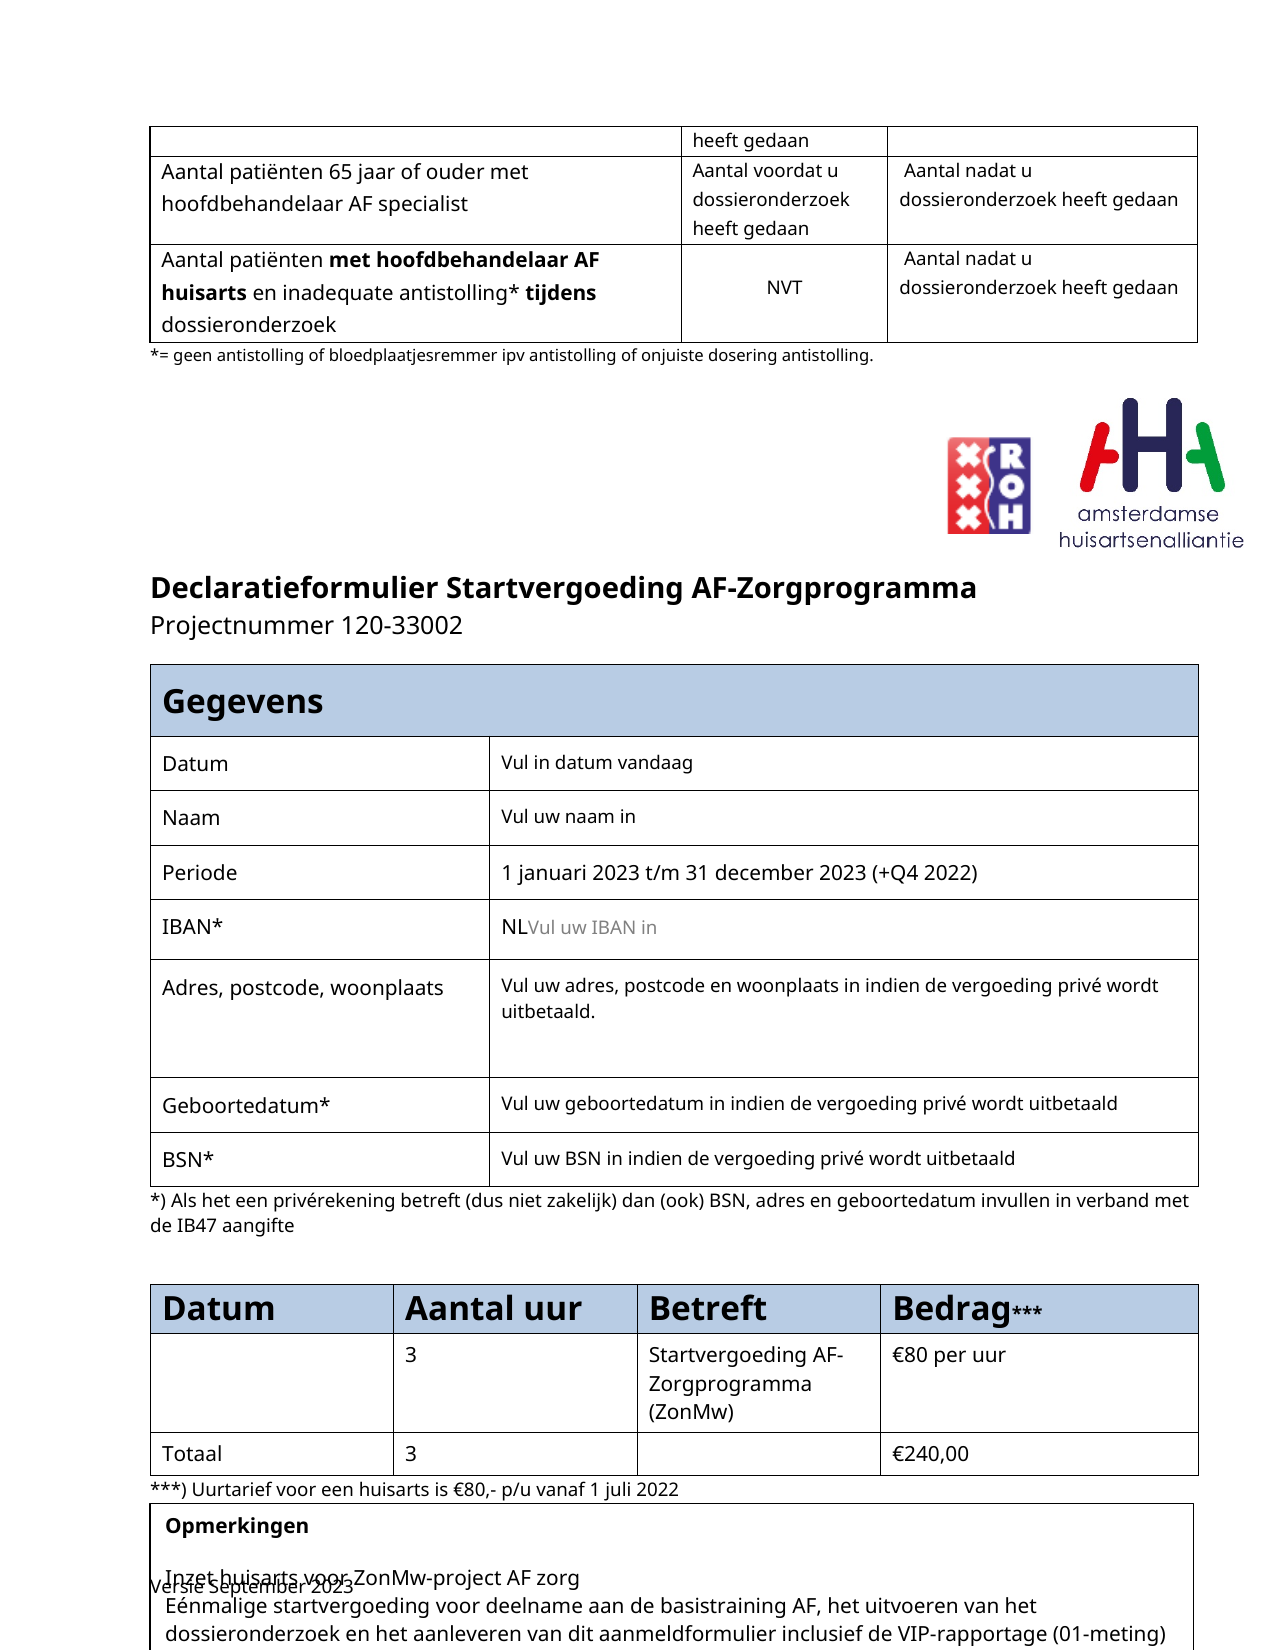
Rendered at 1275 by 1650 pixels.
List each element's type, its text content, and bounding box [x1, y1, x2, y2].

table_cell IBAN* [151, 900, 489, 959]
table_cell Adres, postcode, woonplaats [151, 960, 489, 1077]
table_cell €80 per uur [881, 1334, 1198, 1432]
text Projectnummer 120-33002 [150, 607, 1196, 641]
table_cell Totaal [151, 1433, 393, 1475]
table_cell Aantal patiënten 65 jaar of ouder met hoofdbehandelaar AF specialist [151, 157, 681, 244]
table_cell Periode [151, 846, 489, 899]
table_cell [151, 127, 681, 156]
table_cell [638, 1433, 880, 1475]
picture [945, 437, 1034, 534]
table_cell BSN* [151, 1133, 489, 1186]
table_cell Startvergoeding AF-Zorgprogramma (ZonMw) [638, 1334, 880, 1432]
table_cell NL [490, 900, 1198, 959]
table_header Aantal uur [394, 1285, 637, 1333]
text ***) Uurtarief voor een huisarts is €80,- p/u vanaf 1 juli 2022 [150, 1476, 1196, 1502]
table_header Datum [151, 1285, 393, 1333]
table_cell Naam [151, 791, 489, 844]
table_cell Datum [151, 737, 489, 790]
table_cell €240,00 [881, 1433, 1198, 1475]
text *= geen antistolling of bloedplaatjesremmer ipv antistolling of onjuiste dosering antistolling. [150, 343, 1196, 366]
table_header Bedrag*** [881, 1285, 1198, 1333]
text Declaratieformulier Startvergoeding AF-Zorgprogramma [150, 568, 1196, 607]
table_cell Geboortedatum* [151, 1078, 489, 1132]
table_header Betreft [638, 1285, 880, 1333]
table_header Gegevens [151, 665, 1198, 736]
picture [1059, 398, 1244, 548]
table_cell 1 januari 2023 t/m 31 december 2023 (+Q4 2022) [490, 846, 1198, 899]
table_cell 3 [394, 1334, 637, 1432]
table_cell 3 [394, 1433, 637, 1475]
table_cell Aantal patiënten met hoofdbehandelaar AF huisarts en inadequate antistolling* tijdens dossieronderzoek [151, 245, 681, 342]
text *) Als het een privérekening betreft (dus niet zakelijk) dan (ook) BSN, adres en geboortedatum invullen in verband met de IB47 aangifte [150, 1187, 1196, 1238]
table_cell [151, 1334, 393, 1432]
table_cell [490, 960, 1198, 1077]
table_cell NVT [682, 245, 887, 342]
